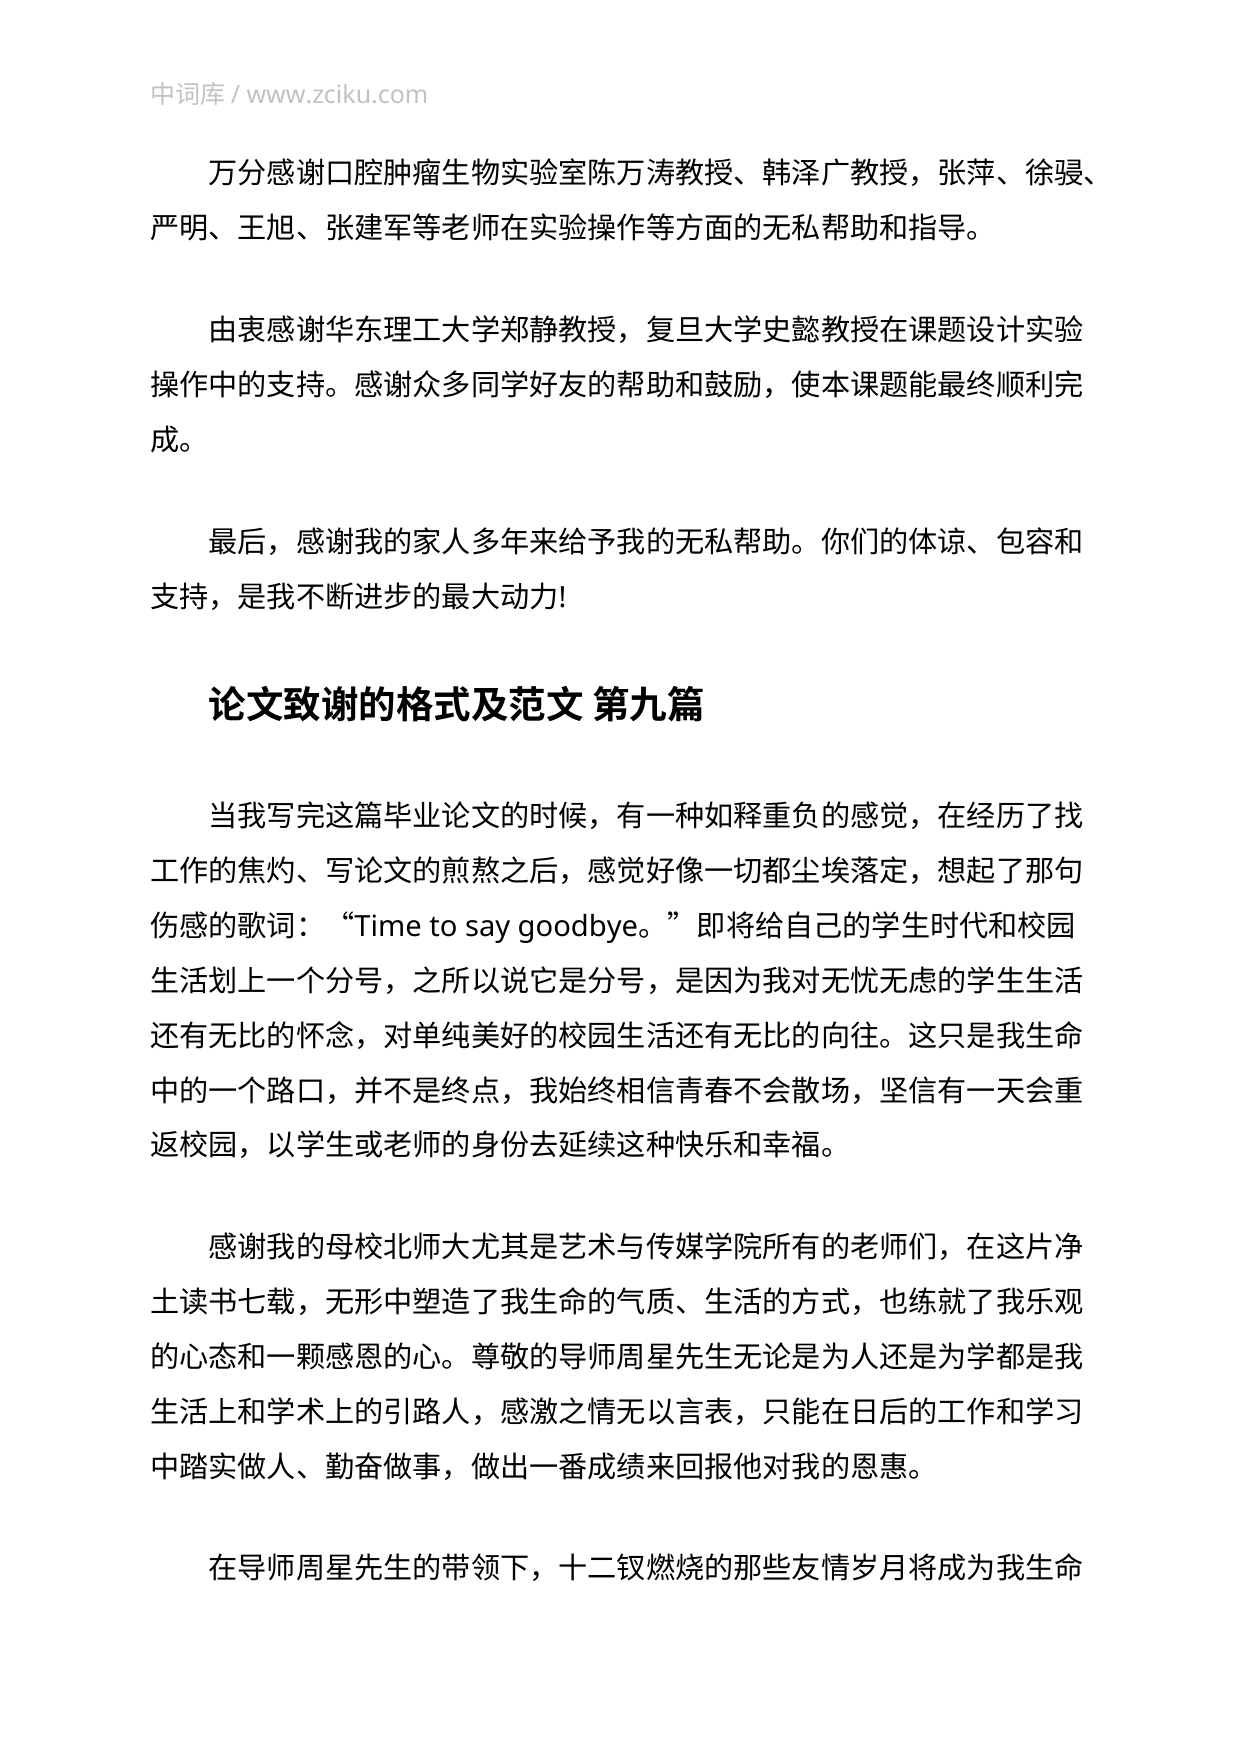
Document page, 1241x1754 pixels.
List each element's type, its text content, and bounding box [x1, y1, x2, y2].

text 最后，感谢我的家人多年来给予我的无私帮助。你们的体谅、包容和支持，是我不断进步的最大动力! [150, 518, 1090, 616]
text 论文致谢的格式及范文 第九篇 [150, 675, 1090, 729]
text 由衷感谢华东理工大学郑静教授，复旦大学史懿教授在课题设计实验操作中的支持。感谢众多同学好友的帮助和鼓励，使本课题能最终顺利完成。 [150, 307, 1090, 459]
text 感谢我的母校北师大尤其是艺术与传媒学院所有的老师们，在这片净土读书七载，无形中塑造了我生命的气质、生活的方式，也练就了我乐观的心态和一颗感恩的心。尊敬的导师周星先生无论是为人还是为学都是我生活上和学术上的引路人，感激之情无以言表，只能在日后的工作和学习中踏实做人、勤奋做事，做出一番成绩来回报他对我的恩惠。 [150, 1224, 1090, 1486]
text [150, 1545, 1090, 1587]
text 万分感谢口腔肿瘤生物实验室陈万涛教授、韩泽广教授，张萍、徐骎、严明、王旭、张建军等老师在实验操作等方面的无私帮助和指导。 [150, 150, 1090, 247]
text 当我写完这篇毕业论文的时候，有一种如释重负的感觉，在经历了找工作的焦灼、写论文的煎熬之后，感觉好像一切都尘埃落定，想起了那句伤感的歌词：“Time to say goodbye。”即将给自己的学生时代和校园生活划上一个分号，之所以说它是分号，是因为我对无忧无虑的学生生活还有无比的怀念，对单纯美好的校园生活还有无比的向往。这只是我生命中的一个路口，并不是终点，我始终相信青春不会散场，坚信有一天会重返校园，以学生或老师的身份去延续这种快乐和幸福。 [150, 792, 1090, 1164]
